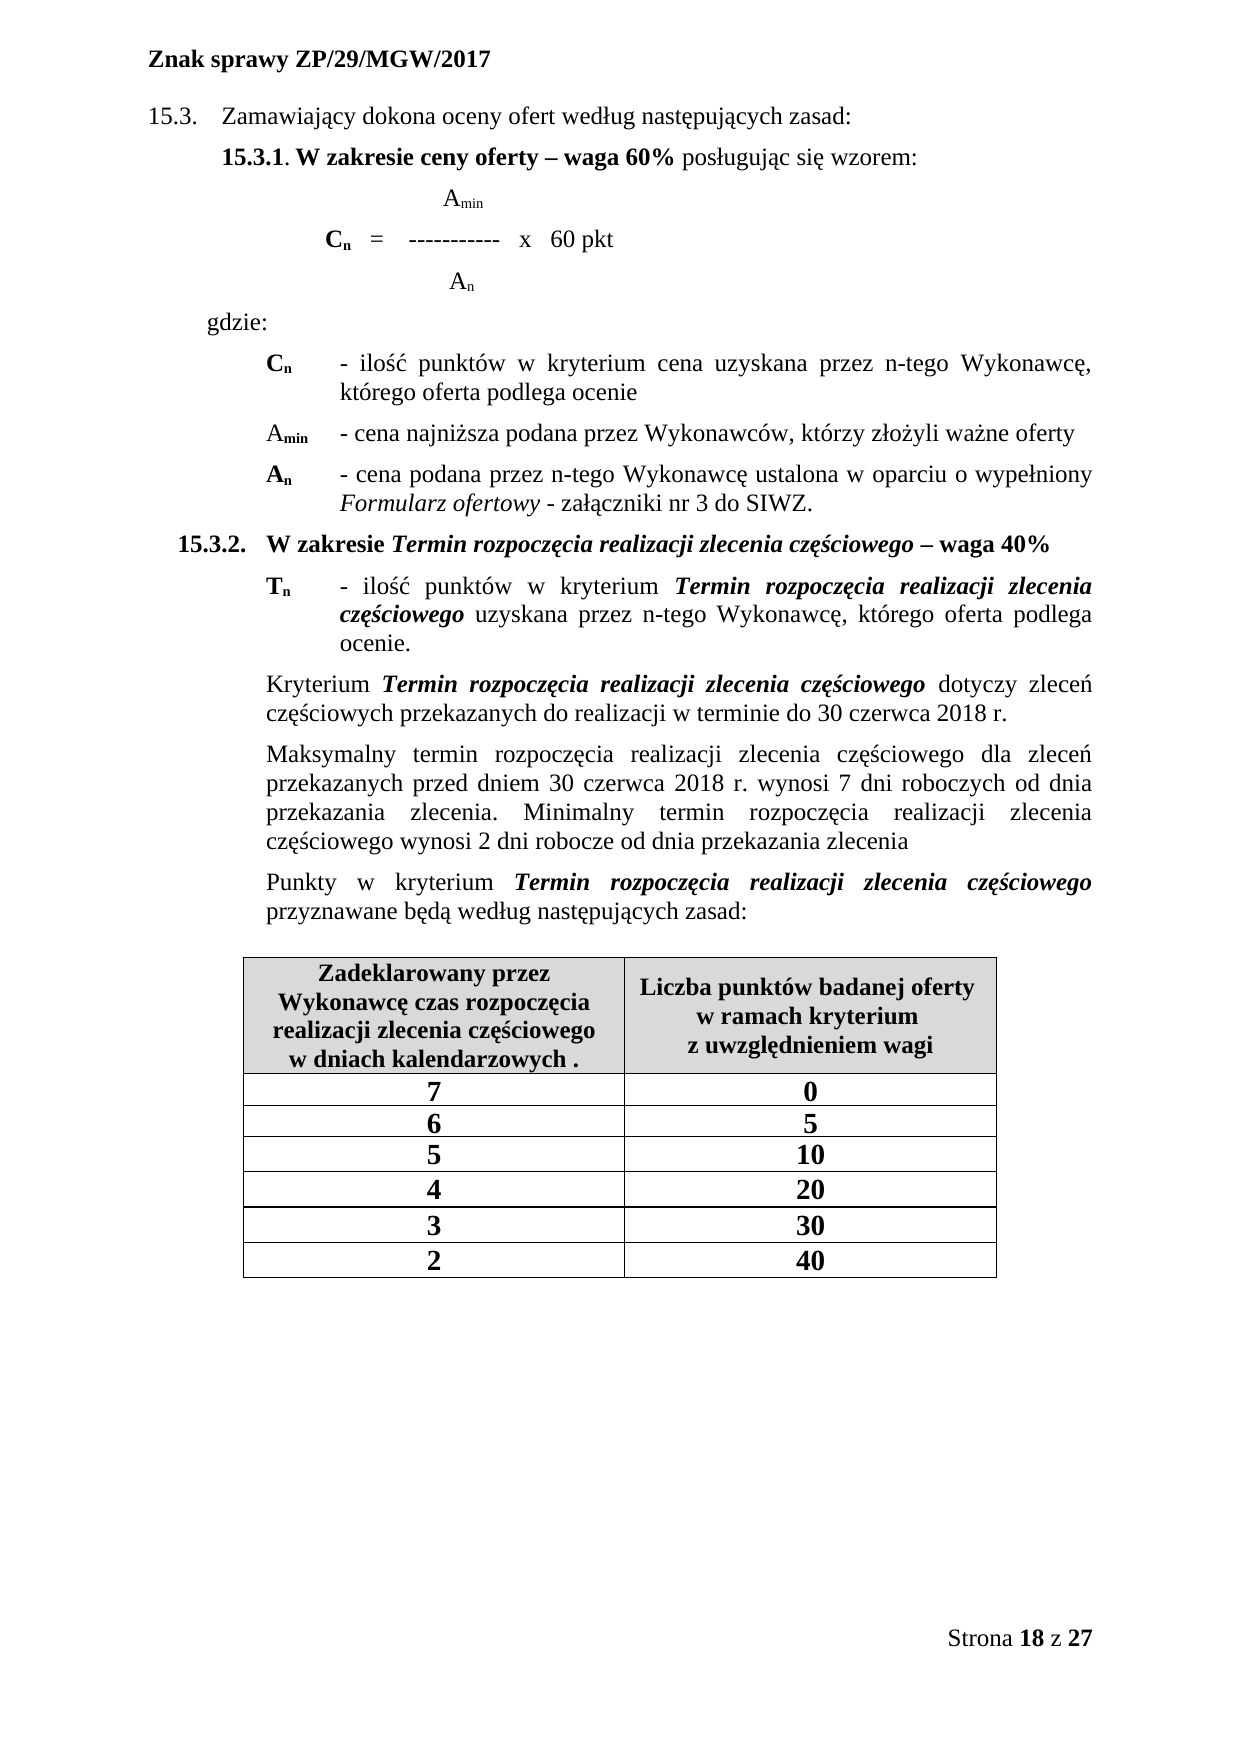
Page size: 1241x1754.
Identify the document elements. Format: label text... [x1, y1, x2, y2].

text Tn - ilość punktów w kryterium Termin rozpoczęcia realizacji zlecenia częściowego uzyskana przez n-tego Wykonawcę, którego oferta podlega ocenie. [266, 571, 1093, 657]
list Zamawiający dokona oceny ofert według następujących zasad: [148, 101, 1093, 129]
text Cn - ilość punktów w kryterium cena uzyskana przez n-tego Wykonawcę, którego oferta podlega ocenie [266, 348, 1093, 406]
table_cell 30 [625, 1208, 996, 1242]
text Kryterium Termin rozpoczęcia realizacji zlecenia częściowego dotyczy zleceń częściowych przekazanych do realizacji w terminie do 30 czerwca 2018 r. [266, 669, 1093, 727]
table_cell 0 [625, 1074, 996, 1105]
table_cell 5 [244, 1137, 624, 1171]
text Cn = ----------- x 60 pkt [207, 224, 1093, 253]
table_cell 2 [244, 1243, 624, 1277]
table_cell 40 [625, 1243, 996, 1277]
table_cell 4 [244, 1172, 624, 1206]
text An - cena podana przez n-tego Wykonawcę ustalona w oparciu o wypełniony Formularz ofertowy - załączniki nr 3 do SIWZ. [266, 459, 1093, 517]
text 15.3.2. W zakresie Termin rozpoczęcia realizacji zlecenia częściowego – waga 40% [177, 529, 1093, 558]
text Punkty w kryterium Termin rozpoczęcia realizacji zlecenia częściowego przyznawane będą według następujących zasad: [266, 867, 1093, 924]
table_header Liczba punktów badanej oferty w ramach kryterium z uwzględnieniem wagi [625, 958, 996, 1073]
text Amin [148, 183, 1093, 212]
table_cell 10 [625, 1137, 996, 1171]
table_cell 5 [625, 1106, 996, 1136]
table_cell 20 [625, 1172, 996, 1206]
text 15.3.1. W zakresie ceny oferty – waga 60% posługując się wzorem: [221, 142, 1093, 171]
text gdzie: [207, 307, 1093, 336]
table_cell 7 [244, 1074, 624, 1105]
table_header Zadeklarowany przez Wykonawcę czas rozpoczęcia realizacji zlecenia częściowego w dniach kalendarzowych . [244, 958, 624, 1073]
text Maksymalny termin rozpoczęcia realizacji zlecenia częściowego dla zleceń przekazanych przed dniem 30 czerwca 2018 r. wynosi 7 dni roboczych od dnia przekazania zlecenia. Minimalny termin rozpoczęcia realizacji zlecenia częściowego wynosi 2 dni robocze od dnia przekazania zlecenia [266, 739, 1093, 854]
table_cell 6 [244, 1106, 624, 1136]
text An [207, 266, 1093, 294]
text Amin - cena najniższa podana przez Wykonawców, którzy złożyli ważne oferty [266, 418, 1093, 447]
table_cell 3 [244, 1208, 624, 1242]
